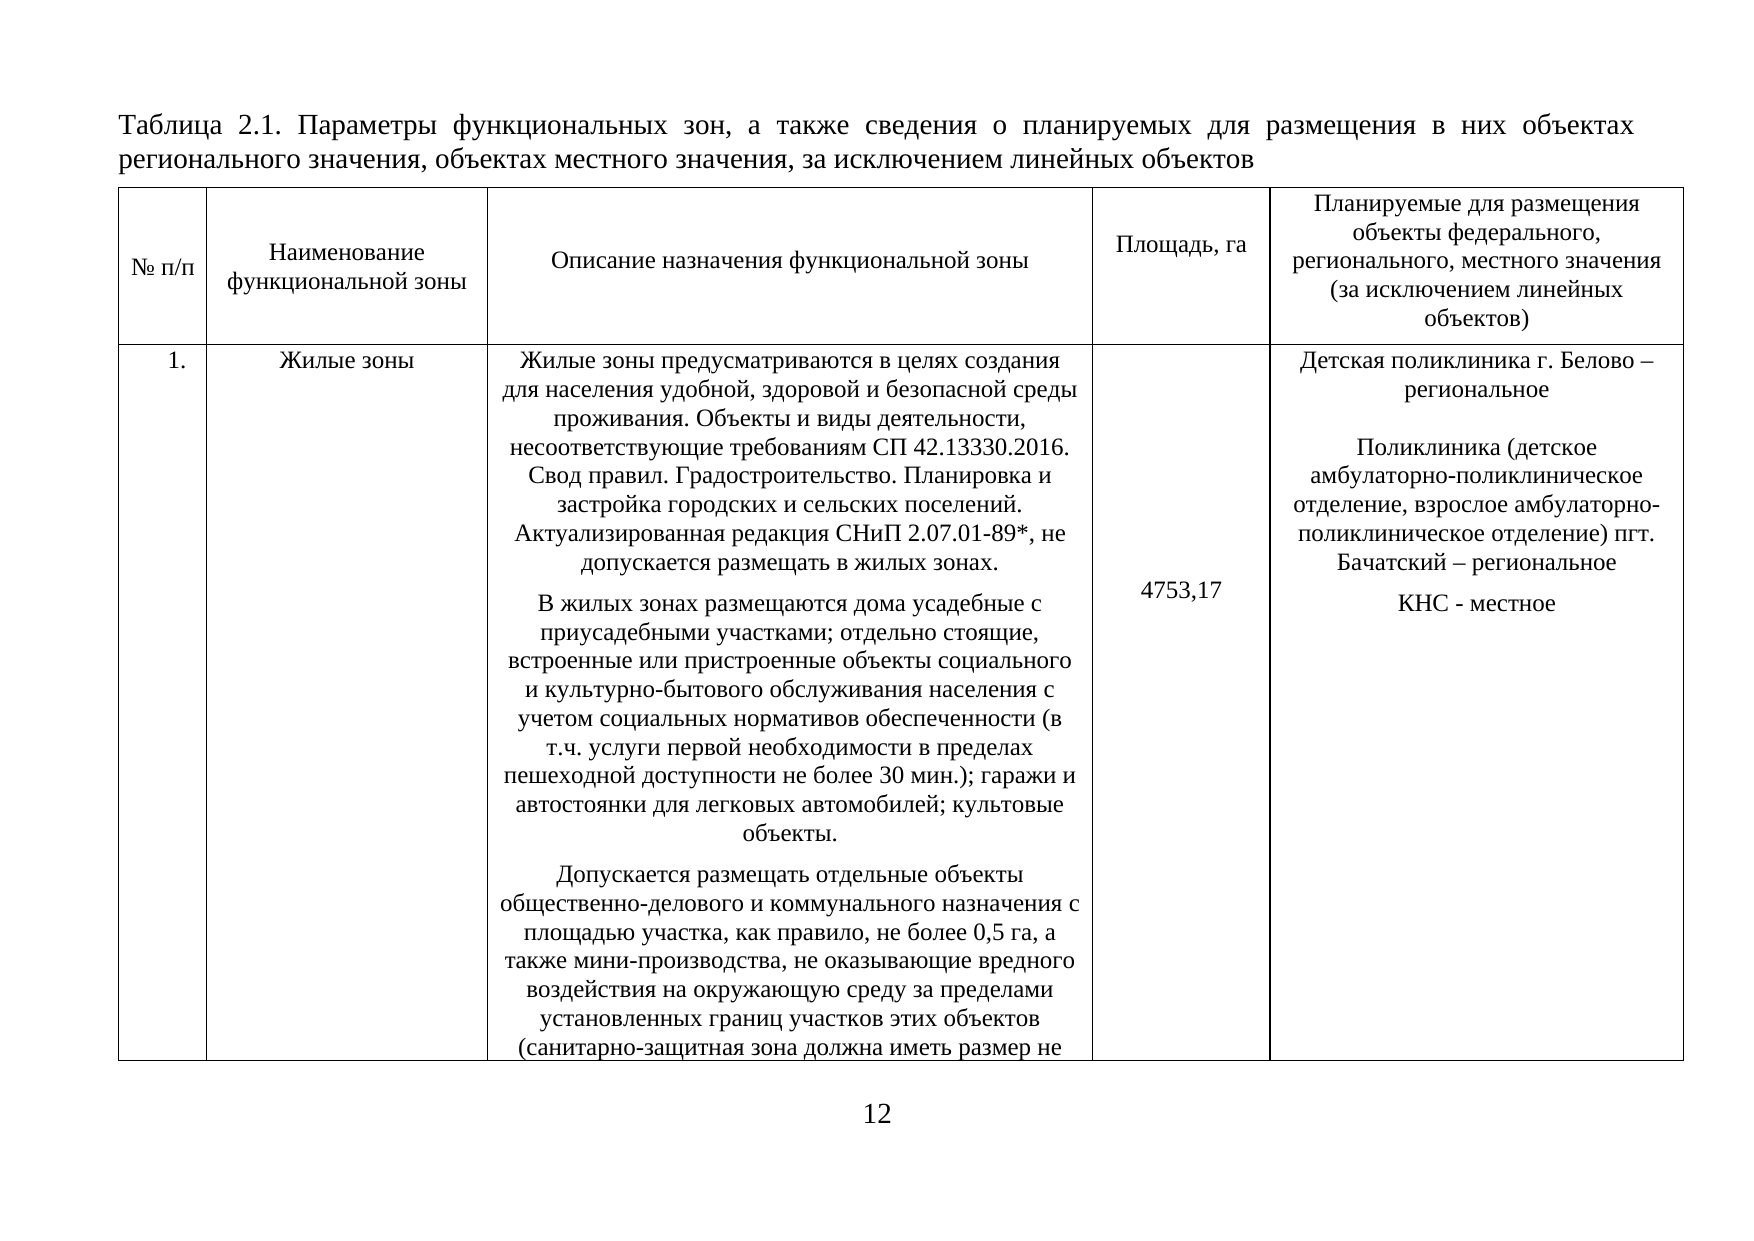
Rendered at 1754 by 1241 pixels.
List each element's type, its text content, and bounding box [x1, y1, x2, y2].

table_header Наименование функциональной зоны [207, 188, 487, 344]
table_cell 4753,17 [1093, 345, 1269, 1060]
table_cell [119, 345, 206, 1060]
table_header Площадь, га [1093, 188, 1269, 344]
table_header Описание назначения функциональной зоны [488, 188, 1092, 344]
text Таблица 2.1. Параметры функциональных зон, а также сведения о планируемых для размещения в них объектах регионального значения, объектах местного значения, за исключением линейных объектов [118, 107, 1636, 174]
table_header Планируемые для размещения объекты федерального, регионального, местного значения (за исключением линейных объектов) [1271, 188, 1683, 344]
table_cell Жилые зоны [207, 345, 487, 1060]
table_header № п/п [119, 188, 206, 344]
